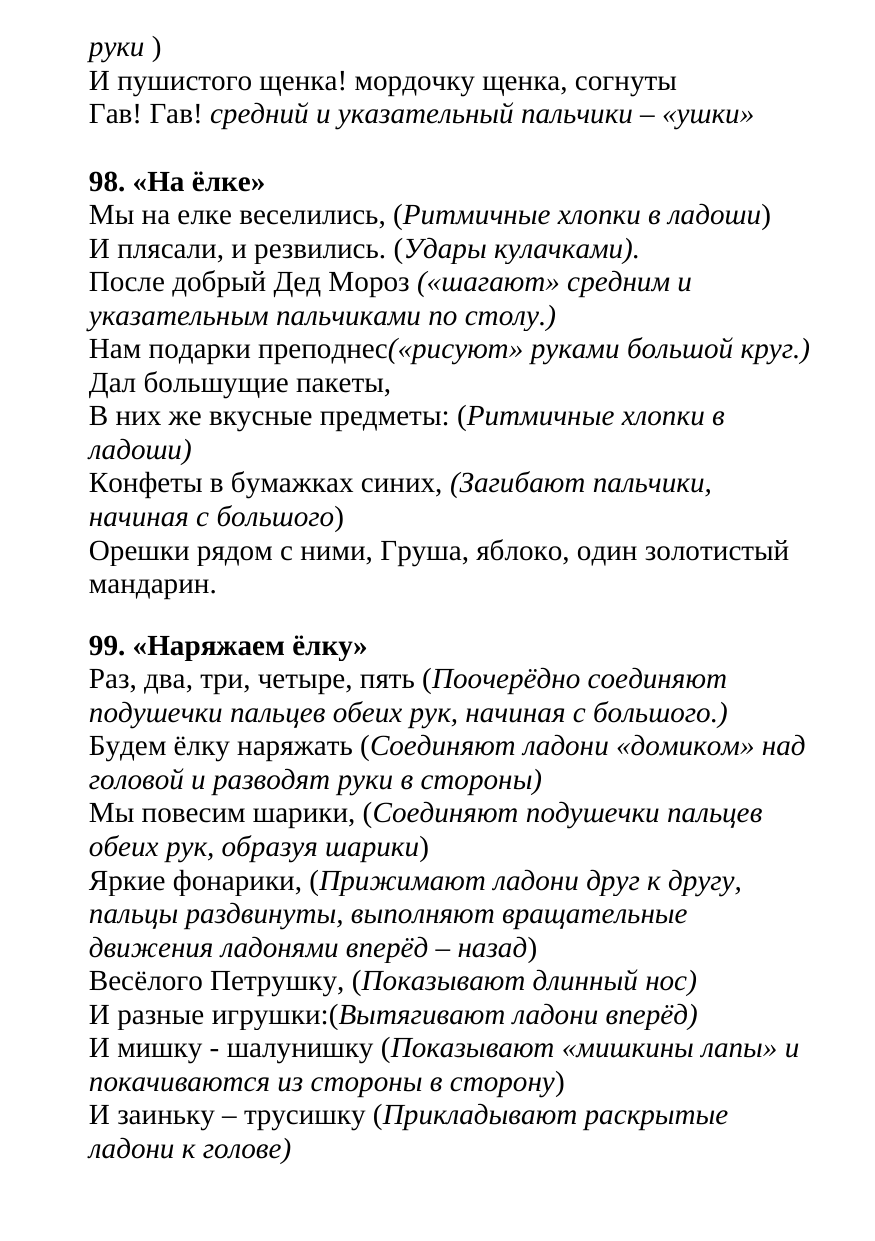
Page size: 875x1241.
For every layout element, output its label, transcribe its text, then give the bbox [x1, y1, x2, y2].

text 98. «На ёлке» Мы на елке веселились, (Ритмичные хлопки в ладоши) И плясали, и резвились. (Удары кулачками). После добрый Дед Мороз («шагают» средним и указательным пальчиками по столу.) Нам подарки преподнес(«рисуют» руками большой круг.) Дал большущие пакеты, В них же вкусные предметы: (Ритмичные хлопки в ладоши) Конфеты в бумажках синих, (Загибают пальчики, начиная с большого) [89, 164, 812, 533]
text Орешки рядом с ними, Груша, яблоко, один золотистый мандарин. [89, 533, 812, 628]
text 99. «Наряжаем ёлку» Раз, два, три, четыре, пять (Поочерёдно соединяют подушечки пальцев обеих рук, начиная с большого.) Будем ёлку наряжать (Соединяют ладони «домиком» над головой и разводят руки в стороны) Мы повесим шарики, (Соединяют подушечки пальцев обеих рук, образуя шарики) Яркие фонарики, (Прижимают ладони друг к другу, пальцы раздвинуты, выполняют вращательные движения ладонями вперёд – назад) Весёлого Петрушку, (Показывают длинный нос) И разные игрушки:(Вытягивают ладони вперёд) И мишку - шалунишку (Показывают «мишкины лапы» и покачиваются из стороны в сторону) И заиньку – трусишку (Прикладывают раскрытые ладони к голове) [89, 628, 812, 1164]
